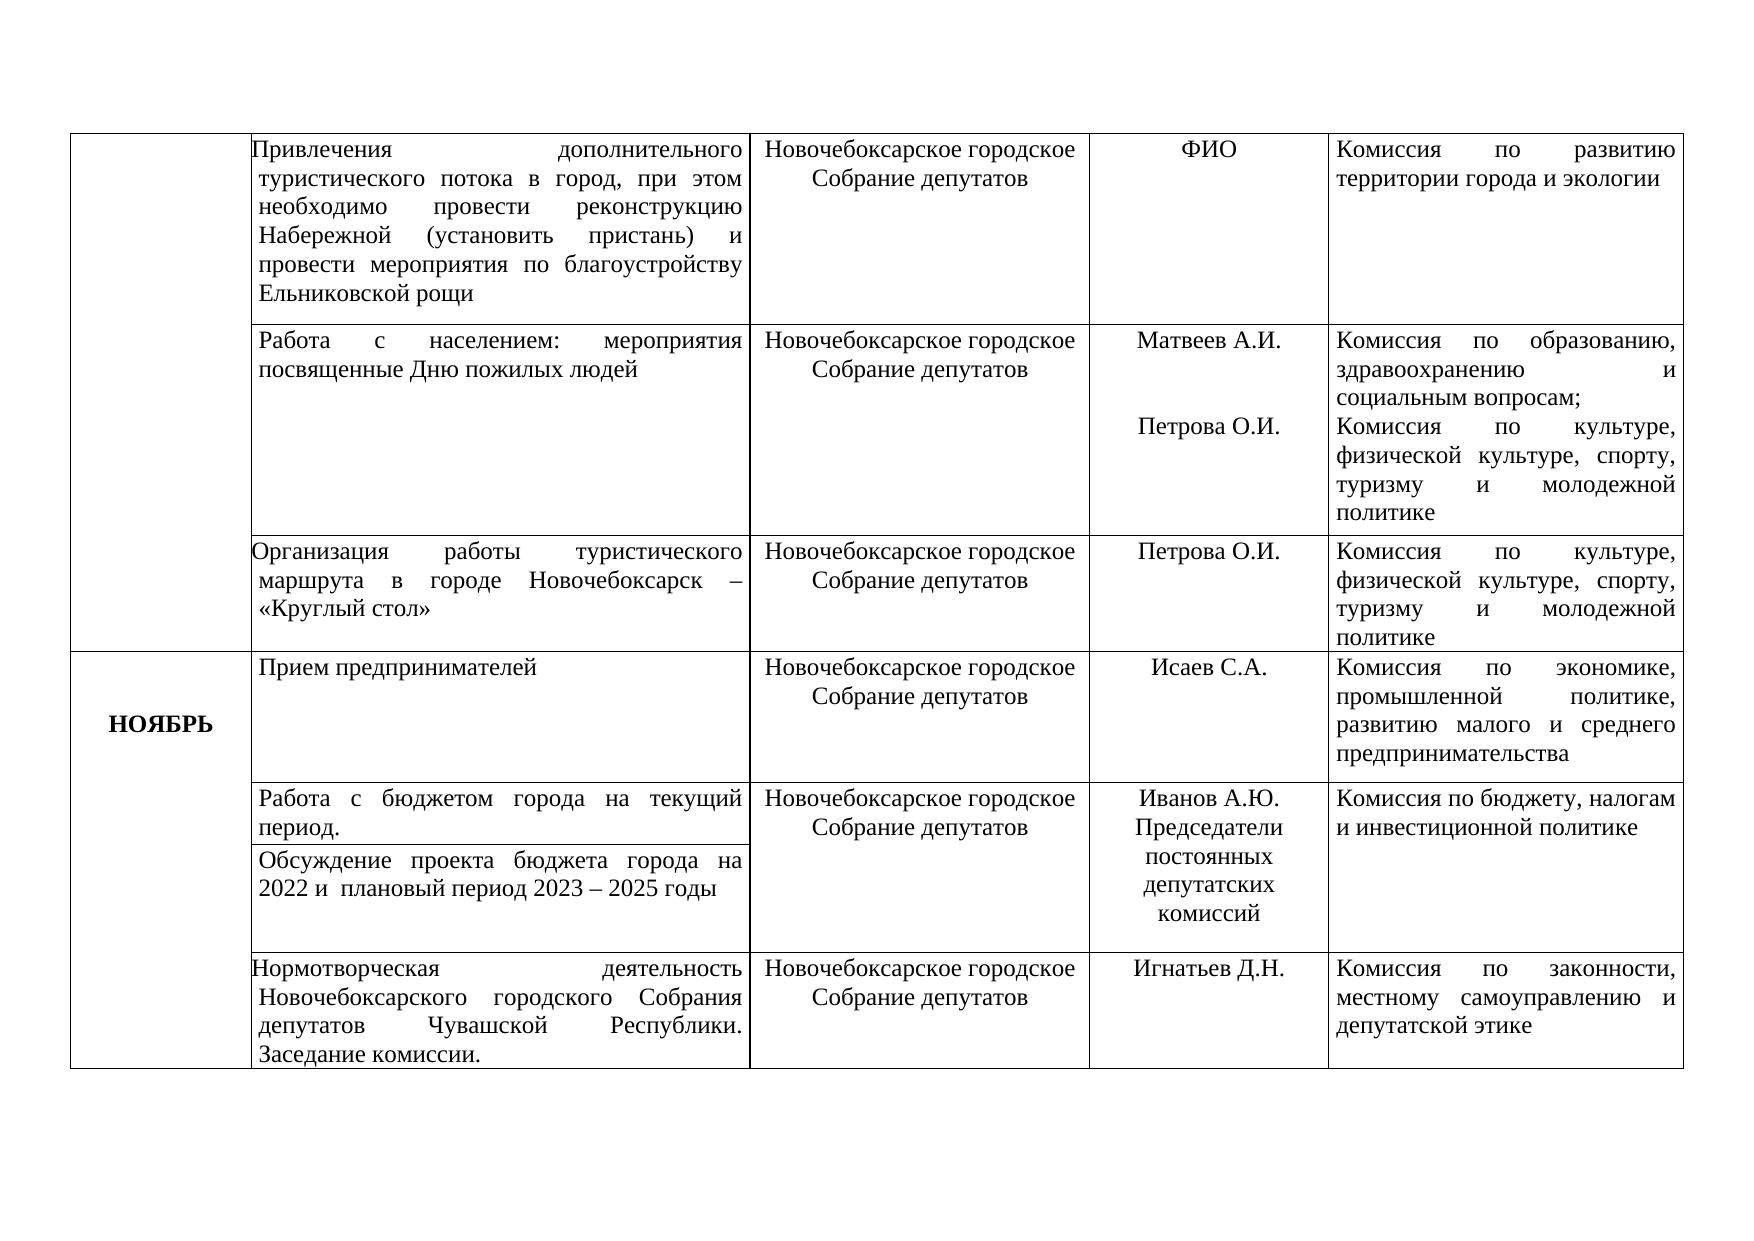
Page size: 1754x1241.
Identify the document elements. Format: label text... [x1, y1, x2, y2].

table_cell Обсуждение проекта бюджета города на 2022 и плановый период 2023 – 2025 годы [252, 845, 749, 952]
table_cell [751, 134, 1089, 324]
table_cell НОЯБРЬ [71, 652, 251, 1068]
table_cell Новочебоксарское городское Собрание депутатов [751, 536, 1089, 651]
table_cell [751, 953, 1089, 1068]
table_cell Исаев С.А. [1090, 652, 1328, 782]
table_cell Матвеев А.И. Петрова О.И. [1090, 325, 1328, 535]
table_cell Организация работы туристического маршрута в городе Новочебоксарск – «Круглый стол» [252, 536, 749, 651]
table_cell Привлечения дополнительного туристического потока в город, при этом необходимо провести реконструкцию Набережной (установить пристань) и провести мероприятия по благоустройству Ельниковской рощи [252, 134, 749, 324]
table_cell Прием предпринимателей [252, 652, 749, 782]
table_cell Новочебоксарское городское Собрание депутатов [751, 652, 1089, 782]
table_cell Работа с бюджетом города на текущий период. [252, 783, 749, 844]
table_cell Нормотворческая деятельность Новочебоксарского городского Собрания депутатов Чувашской Республики. Заседание комиссии. [252, 953, 749, 1068]
table_cell Комиссия по законности, местному самоуправлению и депутатской этике [1329, 953, 1683, 1068]
table_cell Комиссия по бюджету, налогам и инвестиционной политике [1329, 783, 1683, 952]
table_cell Новочебоксарское городское Собрание депутатов [751, 783, 1089, 952]
table_cell Комиссия по экономике, промышленной политике, развитию малого и среднего предпринимательства [1329, 652, 1683, 782]
table_cell Новочебоксарское городское Собрание депутатов [751, 325, 1089, 535]
table_cell Иванов А.Ю. Председатели постоянных депутатских комиссий [1090, 783, 1328, 952]
table_cell Комиссия по развитию территории города и экологии [1329, 134, 1683, 324]
table_cell Петрова О.И. [1090, 536, 1328, 651]
table_cell Работа с населением: мероприятия посвященные Дню пожилых людей [252, 325, 749, 535]
table_cell Комиссия по образованию, здравоохранению и социальным вопросам; Комиссия по культуре, физической культуре, спорту, туризму и молодежной политике [1329, 325, 1683, 535]
table_cell Комиссия по культуре, физической культуре, спорту, туризму и молодежной политике [1329, 536, 1683, 651]
table_cell Игнатьев Д.Н. [1090, 953, 1328, 1068]
table_cell ФИО [1090, 134, 1328, 324]
